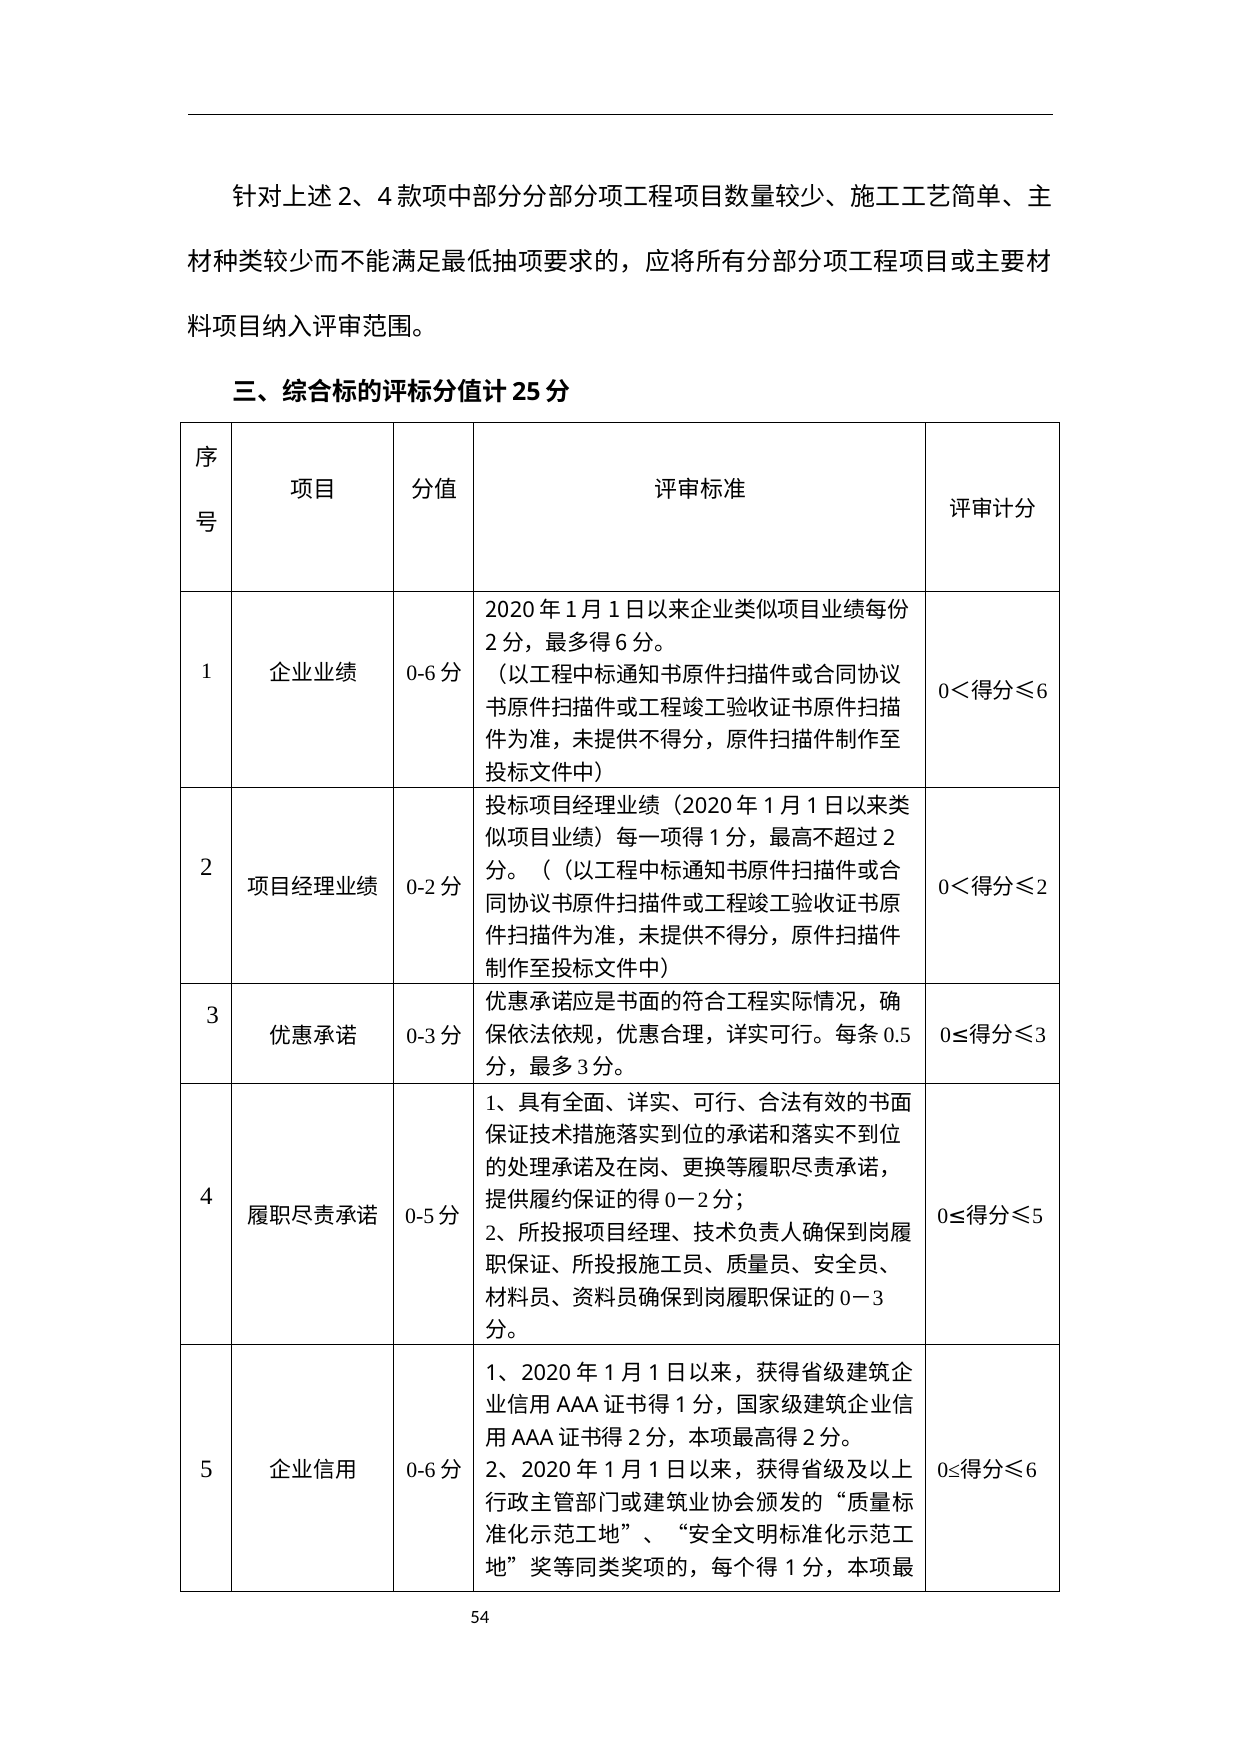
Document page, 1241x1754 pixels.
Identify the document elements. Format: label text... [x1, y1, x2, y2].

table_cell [474, 1345, 925, 1591]
table_cell 0-6分 [394, 1345, 473, 1591]
table_header 评审计分 [926, 423, 1059, 591]
table_cell 0≤得分≤6 [926, 1345, 1059, 1591]
text 三、综合标的评标分值计25分 [187, 357, 1053, 422]
table_cell 0＜得分≤6 [926, 592, 1059, 787]
table_header 分值 [394, 423, 473, 591]
table_cell 2 [181, 788, 231, 983]
table_cell 企业业绩 [232, 592, 393, 787]
text 针对上述2、4款项中部分分部分项工程项目数量较少、施工工艺简单、主材种类较少而不能满足最低抽项要求的，应将所有分部分项工程项目或主要材料项目纳入评审范围。 [187, 162, 1053, 357]
table_cell 0-6分 [394, 592, 473, 787]
table_cell 1、具有全面、详实、可行、合法有效的书面保证技术措施落实到位的承诺和落实不到位的处理承诺及在岗、更换等履职尽责承诺，提供履约保证的得0－2分； 2、所投报项目经理、技术负责人确保到岗履职保证、所投报施工员、质量员、安全员、材料员、资料员确保到岗履职保证的0－3分。 [474, 1084, 925, 1344]
table_cell 3 [181, 984, 231, 1083]
table_cell 履职尽责承诺 [232, 1084, 393, 1344]
table_cell 0≤得分≤3 [926, 984, 1059, 1083]
table_cell 投标项目经理业绩（2020年1月1日以来类似项目业绩）每一项得1分，最高不超过2分。（（以工程中标通知书原件扫描件或合同协议书原件扫描件或工程竣工验收证书原件扫描件为准，未提供不得分，原件扫描件制作至投标文件中） [474, 788, 925, 983]
table_cell 4 [181, 1084, 231, 1344]
table_cell 2020年1月1日以来企业类似项目业绩每份2分，最多得6分。 （以工程中标通知书原件扫描件或合同协议书原件扫描件或工程竣工验收证书原件扫描件为准，未提供不得分，原件扫描件制作至投标文件中） [474, 592, 925, 787]
table_cell 优惠承诺应是书面的符合工程实际情况，确保依法依规，优惠合理，详实可行。每条0.5分，最多3分。 [474, 984, 925, 1083]
table_cell 0-2分 [394, 788, 473, 983]
table_cell 0-5分 [394, 1084, 473, 1344]
table_cell 项目经理业绩 [232, 788, 393, 983]
table_header 评审标准 [474, 423, 925, 591]
table_cell 0≤得分≤5 [926, 1084, 1059, 1344]
table_cell 1 [181, 592, 231, 787]
table_cell 0＜得分≤2 [926, 788, 1059, 983]
table_cell 企业信用 [232, 1345, 393, 1591]
table_header 序号 [181, 423, 231, 591]
table_cell 优惠承诺 [232, 984, 393, 1083]
table_header 项目 [232, 423, 393, 591]
table_cell 0-3分 [394, 984, 473, 1083]
table_cell 5 [181, 1345, 231, 1591]
